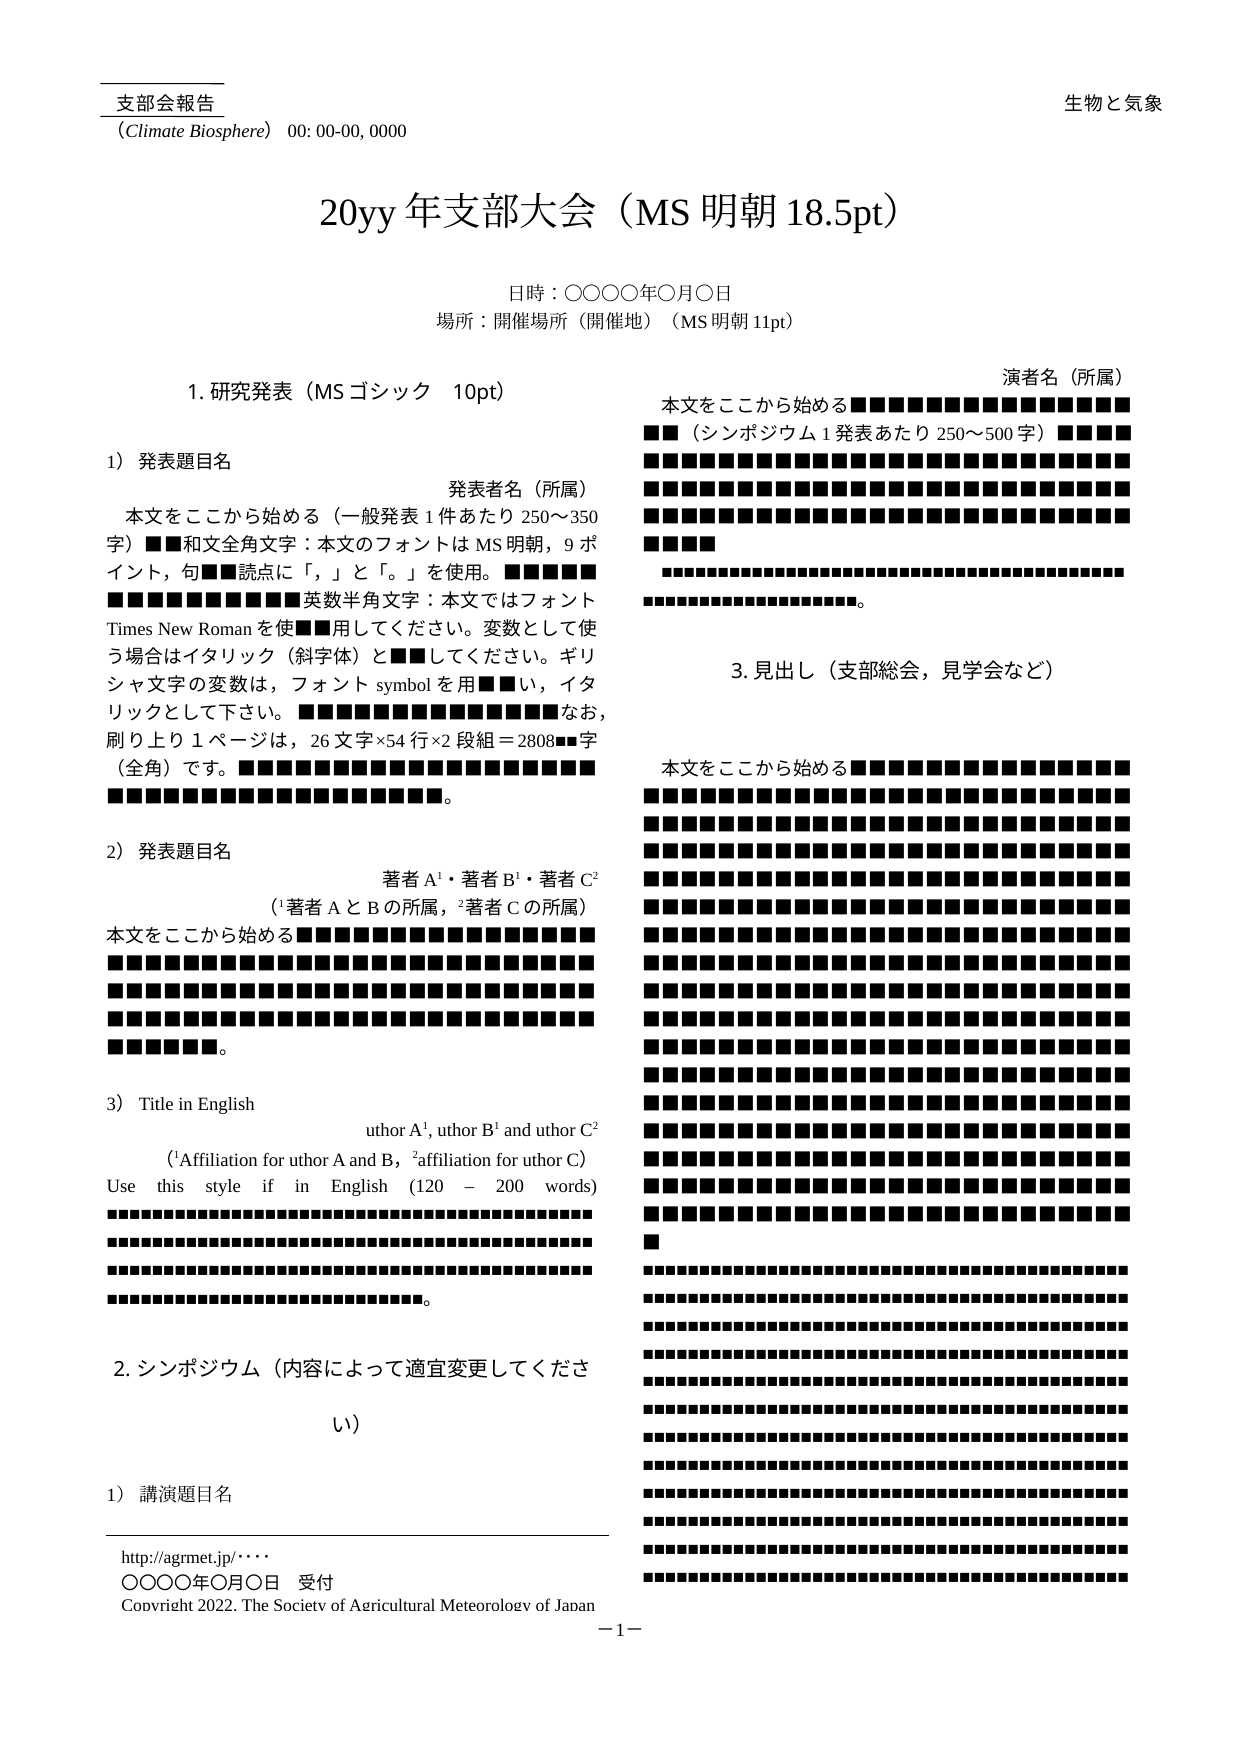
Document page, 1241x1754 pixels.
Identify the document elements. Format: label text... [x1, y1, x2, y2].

text 日時：〇〇〇〇年〇月〇日 [106, 278, 1134, 306]
text 本文をここから始める■■■■■■■■■■■■■■■■■（シンポジウム1発表あたり250～500字）■■■■■■■■■■■■■■■■■■■■■■■■■■■■■■■■■■■■■■■■■■■■■■■■■■■■■■■■■■■■■■■■■■■■■■■■■■■■■■■■■■■■■■ [642, 390, 1134, 558]
text 2） 発表題目名 [106, 837, 598, 865]
subtitle 1. 研究発表（MSゴシック 10pt） [106, 362, 598, 418]
text 発表者名（所属） [106, 474, 598, 502]
text ■■■■■■■■■■■■■■■■■■■■■■■■■■■■■■■■■■■■■■■■■■■■■■■■■■■■■■■■■■■■。 [642, 558, 1134, 613]
text 本文をここから始める（一般発表1件あたり250～350字）■■和文全角文字：本文のフォントはMS明朝，9 ポイント，句■■読点に「，」と「。」を使用。■■■■■■■■■■■■■■■英数半角文字：本文ではフォントTimes New Romanを使■■用してください。変数として使う場合はイタリック（斜字体）と■■してください。ギリシャ文字の変数は，フォントsymbolを用■■い，イタリックとして下さい。 ■■■■■■■■■■■■■■なお，刷り上り１ページは，26文字×54行×2段組＝2808■■字（全角）です。■■■■■■■■■■■■■■■■■■■■■■■■■■■■■■■■■■■■■。 [106, 502, 598, 809]
text 場所：開催場所（開催地）（MS明朝11pt） [106, 306, 1134, 334]
text 本文をここから始める■■■■■■■■■■■■■■■■■■■■■■■■■■■■■■■■■■■■■■■■■■■■■■■■■■■■■■■■■■■■■■■■■■■■■■■■■■■■■■■■■■■■■■■■■■■■■■■■■■■■■■■■■■■■■■■■■■■■■■■■■■■■■■■■■■■■■■■■■■■■■■■■■■■■■■■■■■■■■■■■■■■■■■■■■■■■■■■■■■■■■■■■■■■■■■■■■■■■■■■■■■■■■■■■■■■■■■■■■■■■■■■■■■■■■■■■■■■■■■■■■■■■■■■■■■■■■■■■■■■■■■■■■■■■■■■■■■■■■■■■■■■■■■■■■■■■■■■■■■■■■■■■■■■■■■■■■■■■■■■■■■■■■■■■■■■■■■■■■■■■■■■■■■■■■■■■■■■■■■■■■■■■■■■■■■■■■■■■■■■■■■■■■■■■■■■■■■■■■■■■■■■■■■■■■■■■■■■■■■■■■■■■■■■■■■■■ [642, 753, 1134, 1256]
text （1著者AとBの所属，2著者Cの所属） [106, 893, 598, 921]
subtitle 1） 講演題目名 [106, 1479, 598, 1507]
text 本文をここから始める■■■■■■■■■■■■■■■■■■■■■■■■■■■■■■■■■■■■■■■■■■■■■■■■■■■■■■■■■■■■■■■■■■■■■■■■■■■■■■■■■■■■■■■■■■■■■■■■■■■■。 [106, 921, 598, 1060]
text Use this style if in English (120 – 200 words) ■■■■■■■■■■■■■■■■■■■■■■■■■■■■■■■■■■■■■■■■■■■■■■■■■■■■■■■■■■■■■■■■■■■■■■■■■■■■■■■■■■■■■■■■■■■■■■■■■■■■■■■■■■■■■■■■■■■■■■■■■■■■■■■■■■■■■■■■■■■■■■■■■■■■■■■■■■■■■。 [106, 1172, 598, 1311]
text 3. 見出し（支部総会，見学会など） [642, 641, 1134, 697]
text 演者名（所属） [642, 362, 1134, 390]
text 3） Title in English [106, 1088, 598, 1116]
text 著者A1・著者B1・著者C2 [106, 865, 598, 893]
text uthor A1, uthor B1 and uthor C2 [106, 1116, 598, 1144]
text （1Affiliation for uthor A and B，2affiliation for uthor C） [106, 1144, 598, 1172]
text 1） 発表題目名 [106, 446, 598, 474]
title 20yy年支部大会（MS 明朝18.5pt） [106, 181, 1134, 237]
subtitle 2. シンポジウム（内容によって適宜変更してください） [106, 1339, 598, 1451]
